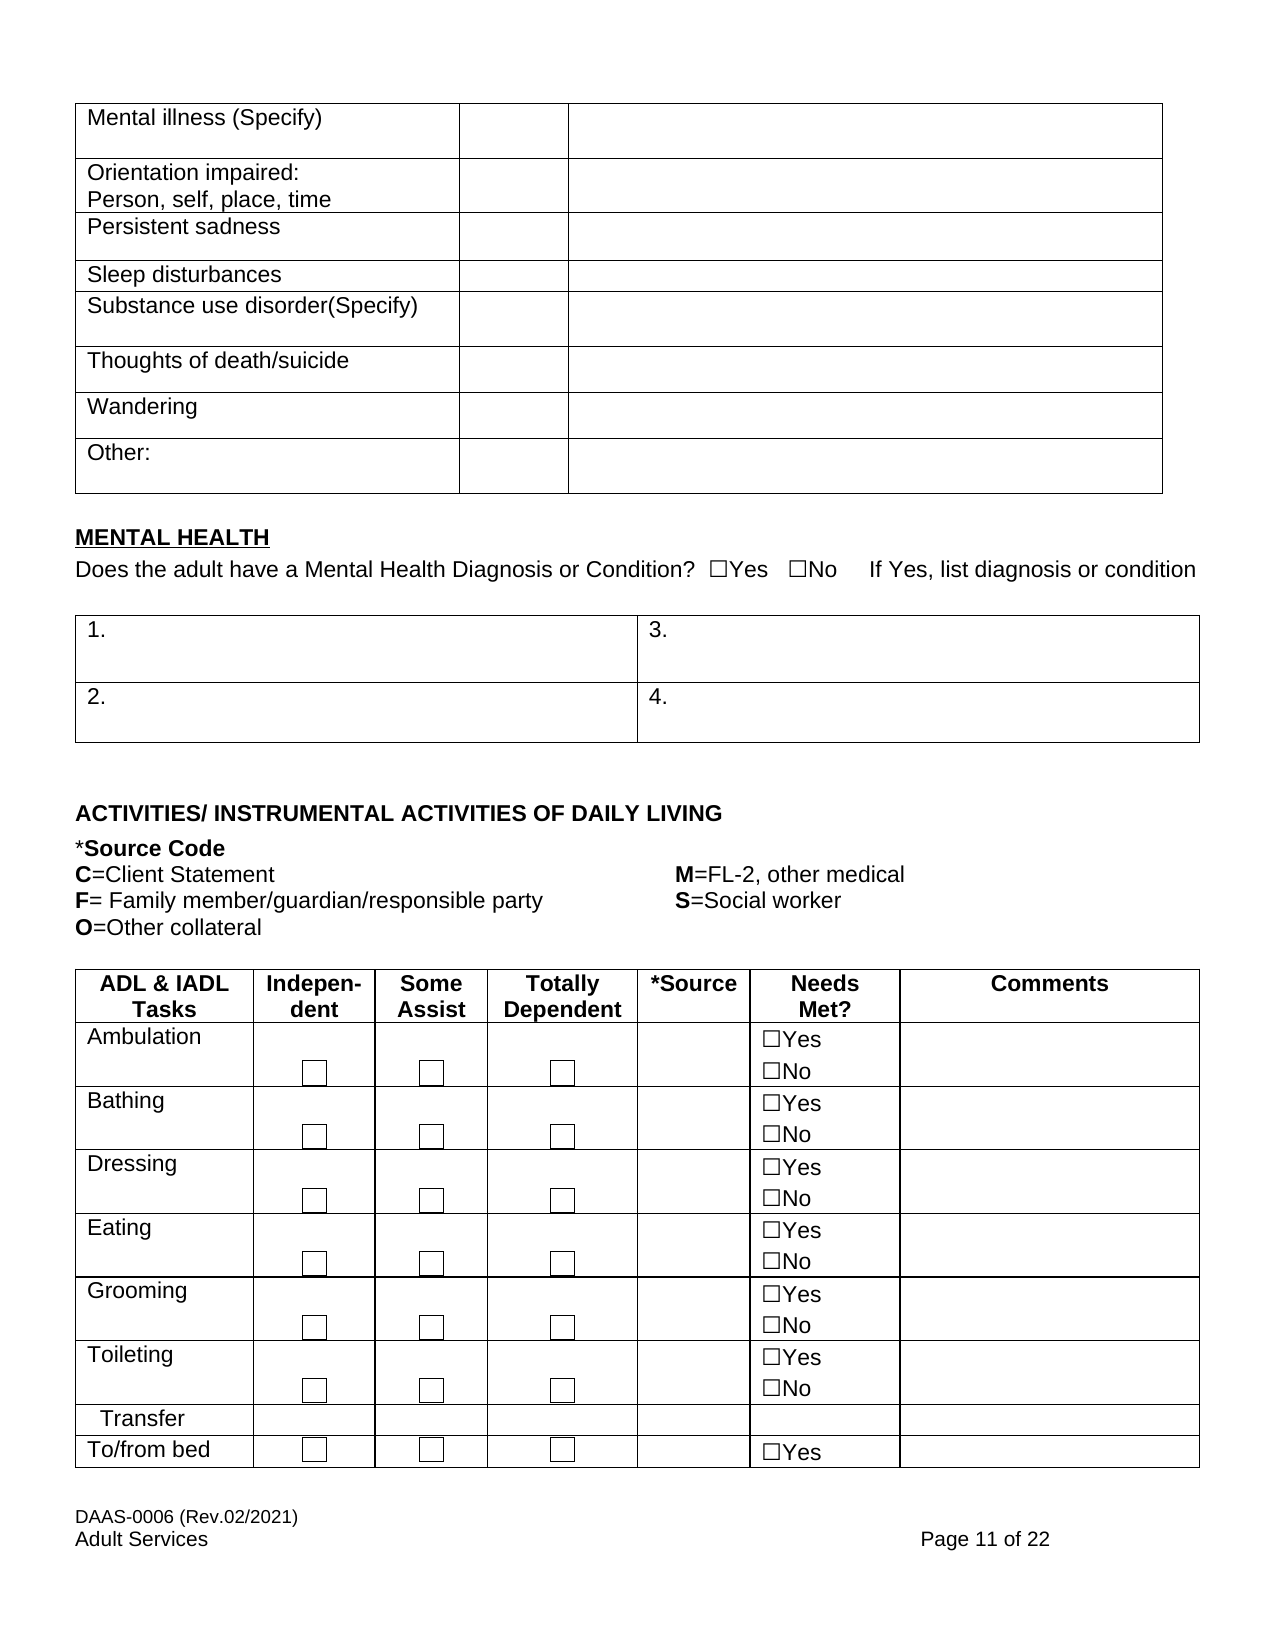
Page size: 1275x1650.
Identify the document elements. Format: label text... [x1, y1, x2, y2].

table_cell [569, 292, 1162, 346]
table_cell [460, 347, 568, 392]
table_cell [376, 1436, 487, 1467]
table_cell [488, 1405, 637, 1435]
table_cell Transfer [76, 1405, 253, 1435]
table_cell [638, 1436, 749, 1467]
table_cell [488, 1214, 637, 1276]
table_cell Yes No [751, 1150, 899, 1213]
table_cell Orientation impaired: Person, self, place, time [76, 159, 459, 212]
table_cell [638, 1023, 749, 1086]
table_cell [901, 1405, 1199, 1435]
table_cell Ambulation [76, 1023, 253, 1086]
table_cell Yes No [751, 1436, 899, 1467]
table_header 3. [638, 616, 1199, 682]
table_cell [254, 1087, 374, 1149]
table_cell [254, 1278, 374, 1340]
table_cell [488, 1341, 637, 1403]
table_cell Yes No [751, 1341, 899, 1403]
table_cell [460, 439, 568, 493]
table_cell Yes No [751, 1023, 899, 1086]
table_cell [460, 159, 568, 212]
table_cell Mental illness (Specify) [76, 104, 459, 158]
text F= Family member/guardian/responsible party S=Social worker [75, 887, 1200, 914]
table_cell Dressing [76, 1150, 253, 1213]
table_cell Yes No [751, 1278, 899, 1340]
table_header Indepen-dent [254, 970, 374, 1022]
table_cell [376, 1150, 487, 1213]
table_cell 4. [638, 683, 1199, 742]
text O=Other collateral [75, 914, 1200, 940]
table_cell [901, 1436, 1199, 1467]
text C=Client Statement M=FL-2, other medical [75, 861, 1200, 887]
table_cell [488, 1436, 637, 1467]
table_cell [254, 1436, 374, 1467]
table_header Totally Dependent [488, 970, 637, 1022]
table_cell [254, 1023, 374, 1086]
table_cell [376, 1405, 487, 1435]
table_cell Thoughts of death/suicide [76, 347, 459, 392]
table_header 1. [76, 616, 637, 682]
table_cell [254, 1150, 374, 1213]
table_header Comments [901, 970, 1199, 1022]
text ACTIVITIES/ INSTRUMENTAL ACTIVITIES OF DAILY LIVING [75, 800, 1200, 826]
table_cell [751, 1405, 899, 1435]
table_cell [901, 1278, 1199, 1340]
table_cell Wandering [76, 393, 459, 438]
table_cell Toileting [76, 1341, 253, 1403]
table_cell [638, 1087, 749, 1149]
table_cell [254, 1405, 374, 1435]
table_cell [569, 439, 1162, 493]
table_cell Substance use disorder(Specify) [76, 292, 459, 346]
table_cell [901, 1341, 1199, 1403]
table_cell Yes No [751, 1214, 899, 1276]
table_cell Sleep disturbances [76, 261, 459, 291]
table_cell Other: [76, 439, 459, 493]
text MENTAL HEALTH [75, 524, 1200, 551]
table_cell [460, 292, 568, 346]
table_cell [901, 1214, 1199, 1276]
table_cell [569, 213, 1162, 260]
table_cell [376, 1214, 487, 1276]
table_cell [901, 1150, 1199, 1213]
table_cell [376, 1341, 487, 1403]
table_cell [376, 1023, 487, 1086]
text *Source Code [75, 835, 1200, 861]
table_cell [254, 1214, 374, 1276]
table_cell To/from bed [76, 1436, 253, 1467]
table_cell [569, 347, 1162, 392]
table_cell [901, 1023, 1199, 1086]
table_cell 2. [76, 683, 637, 742]
table_cell [488, 1087, 637, 1149]
table_header Some Assist [376, 970, 487, 1022]
table_cell Persistent sadness [76, 213, 459, 260]
table_cell [254, 1341, 374, 1403]
table_cell [460, 393, 568, 438]
table_cell [638, 1341, 749, 1403]
table_header ADL & IADL Tasks [76, 970, 253, 1022]
table_cell [460, 104, 568, 158]
table_cell [569, 261, 1162, 291]
text Does the adult have a Mental Health Diagnosis or Condition? Yes No If Yes, list diagnosis or condition [75, 553, 1200, 584]
table_cell Grooming [76, 1278, 253, 1340]
table_cell Eating [76, 1214, 253, 1276]
table_cell [460, 213, 568, 260]
table_cell [488, 1278, 637, 1340]
table_cell [376, 1278, 487, 1340]
table_cell [569, 159, 1162, 212]
table_cell [901, 1087, 1199, 1149]
table_cell [638, 1278, 749, 1340]
table_cell [569, 393, 1162, 438]
table_header *Source [638, 970, 749, 1022]
table_cell Yes No [751, 1087, 899, 1149]
table_cell [488, 1023, 637, 1086]
table_cell [376, 1087, 487, 1149]
table_cell [638, 1405, 749, 1435]
table_cell [638, 1214, 749, 1276]
table_header Needs Met? [751, 970, 899, 1022]
table_cell [569, 104, 1162, 158]
table_cell [460, 261, 568, 291]
table_cell Bathing [76, 1087, 253, 1149]
table_cell [638, 1150, 749, 1213]
table_cell [488, 1150, 637, 1213]
